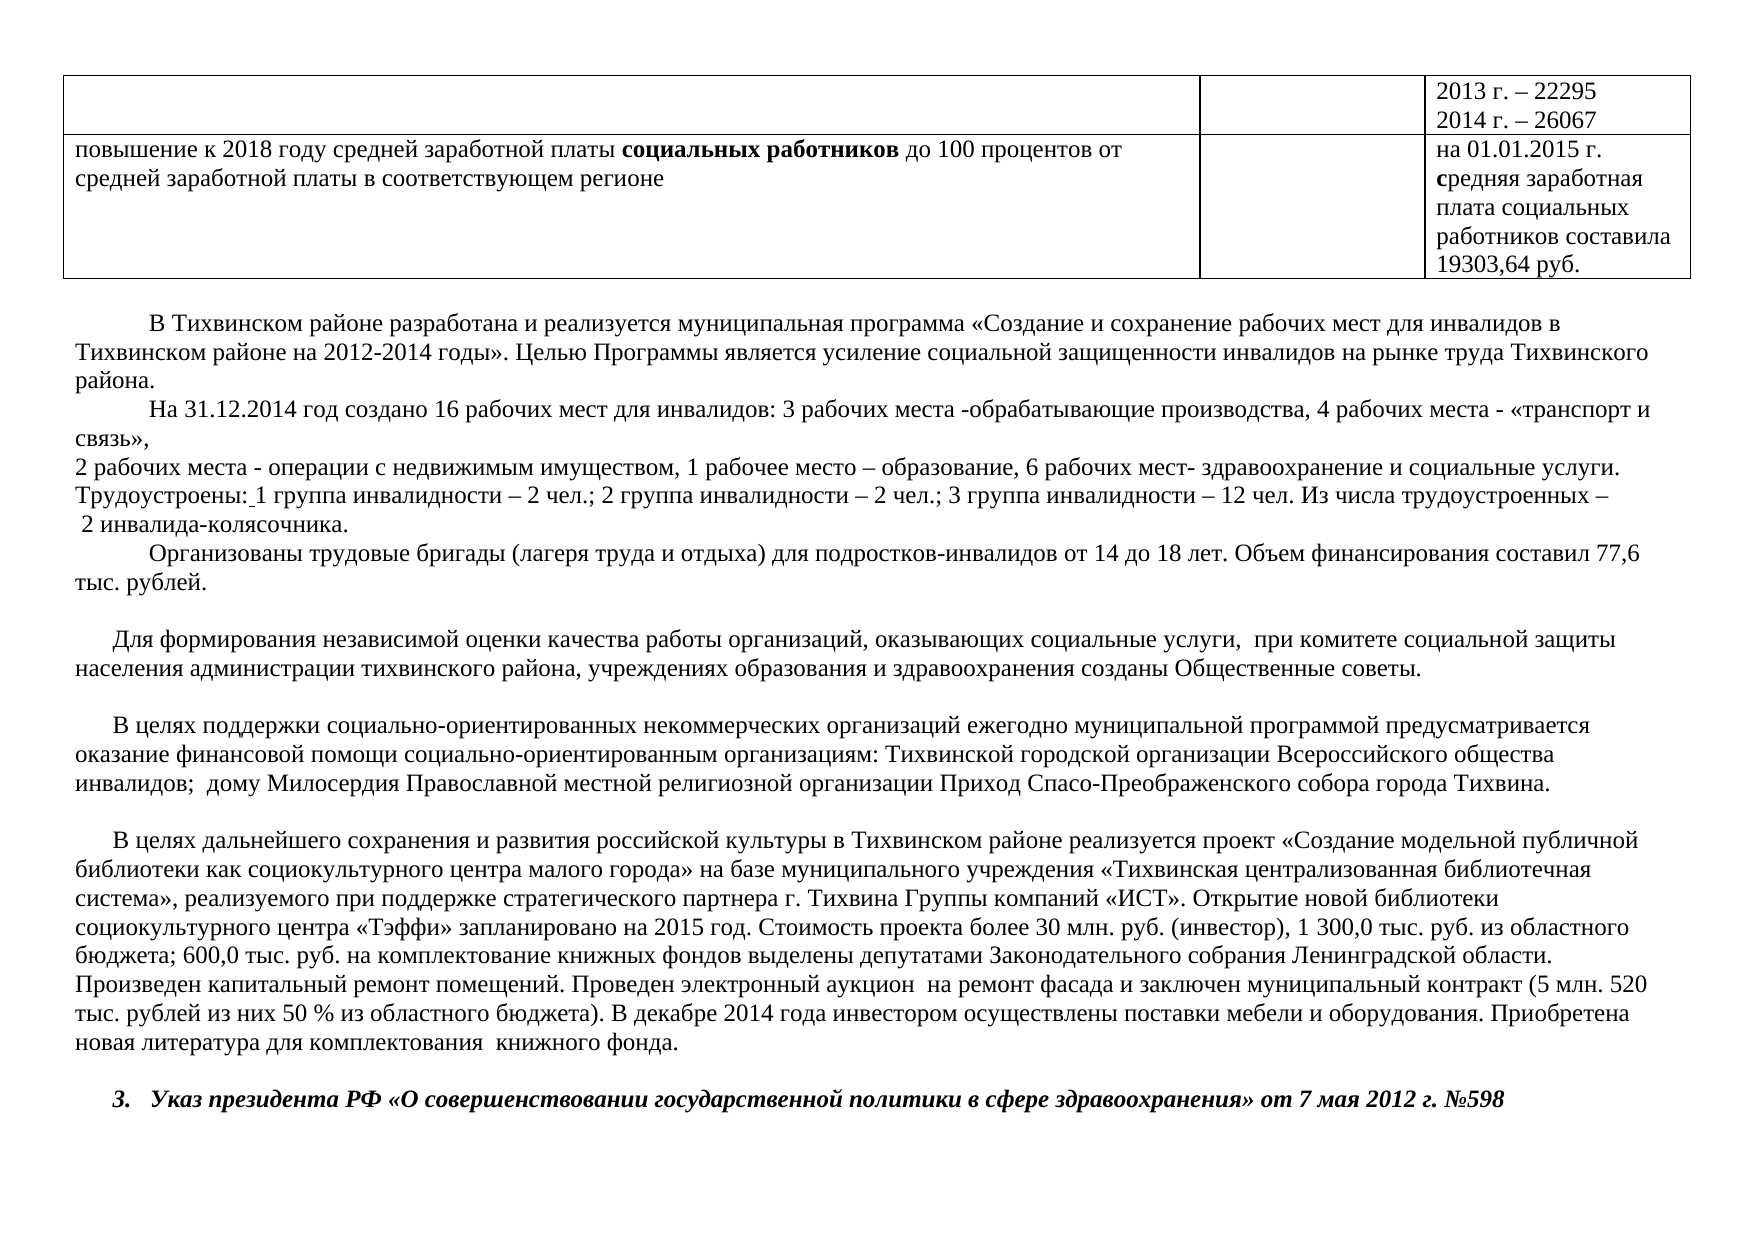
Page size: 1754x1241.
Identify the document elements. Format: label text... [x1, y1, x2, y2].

text В целях дальнейшего сохранения и развития российской культуры в Тихвинском районе реализуется проект «Создание модельной публичной библиотеки как социокультурного центра малого города» на базе муниципального учреждения «Тихвинская централизованная библиотечная система», реализуемого при поддержке стратегического партнера г. Тихвина Группы компаний «ИСТ». Открытие новой библиотеки социокультурного центра «Тэффи» запланировано на 2015 год. Стоимость проекта более 30 млн. руб. (инвестор), 1 300,0 тыс. руб. из областного бюджета; 600,0 тыс. руб. на комплектование книжных фондов выделены депутатами Законодательного собрания Ленинградской области. Произведен капитальный ремонт помещений. Проведен электронный аукцион на ремонт фасада и заключен муниципальный контракт (5 млн. 520 тыс. рублей из них 50 % из областного бюджета). В декабре 2014 года инвестором осуществлены поставки мебели и оборудования. Приобретена новая литература для комплектования книжного фонда. [75, 826, 1679, 1056]
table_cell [1426, 76, 1690, 133]
table_cell повышение к 2018 году средней заработной платы социальных работников до 100 процентов от средней заработной платы в соответствующем регионе [64, 135, 1199, 278]
text В Тихвинском районе разработана и реализуется муниципальная программа «Создание и сохранение рабочих мест для инвалидов в Тихвинском районе на 2012-2014 годы». Целью Программы является усиление социальной защищенности инвалидов на рынке труда Тихвинского района. [75, 308, 1679, 394]
table_cell [1201, 135, 1424, 278]
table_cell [1201, 76, 1424, 133]
table_cell на 01.01.2015 г. средняя заработная плата социальных работников составила 19303,64 руб. [1426, 135, 1690, 278]
text 2 инвалида-колясочника. [75, 509, 1679, 538]
text Организованы трудовые бригады (лагеря труда и отдыха) для подростков-инвалидов от 14 до 18 лет. Объем финансирования составил 77,6 тыс. рублей. [75, 538, 1679, 596]
text Трудоустроены: 1 группа инвалидности – 2 чел.; 2 группа инвалидности – 2 чел.; 3 группа инвалидности – 12 чел. Из числа трудоустроенных – [75, 481, 1679, 509]
list Указ президента РФ «О совершенствовании государственной политики в сфере здравоохранения» от 7 мая 2012 г. №598 [112, 1084, 1679, 1113]
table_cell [64, 76, 1199, 133]
text В целях поддержки социально-ориентированных некоммерческих организаций ежегодно муниципальной программой предусматривается оказание финансовой помощи социально-ориентированным организациям: Тихвинской городской организации Всероссийского общества инвалидов; дому Милосердия Православной местной религиозной организации Приход Спасо-Преображенского собора города Тихвина. [75, 711, 1679, 797]
text На 31.12.2014 год создано 16 рабочих мест для инвалидов: 3 рабочих места -обрабатывающие производства, 4 рабочих места - «транспорт и связь», [75, 394, 1679, 452]
text Для формирования независимой оценки качества работы организаций, оказывающих социальные услуги, при комитете социальной защиты населения администрации тихвинского района, учреждениях образования и здравоохранения созданы Общественные советы. [75, 624, 1679, 682]
text 2 рабочих места - операции с недвижимым имуществом, 1 рабочее место – образование, 6 рабочих мест- здравоохранение и социальные услуги. [75, 452, 1679, 481]
